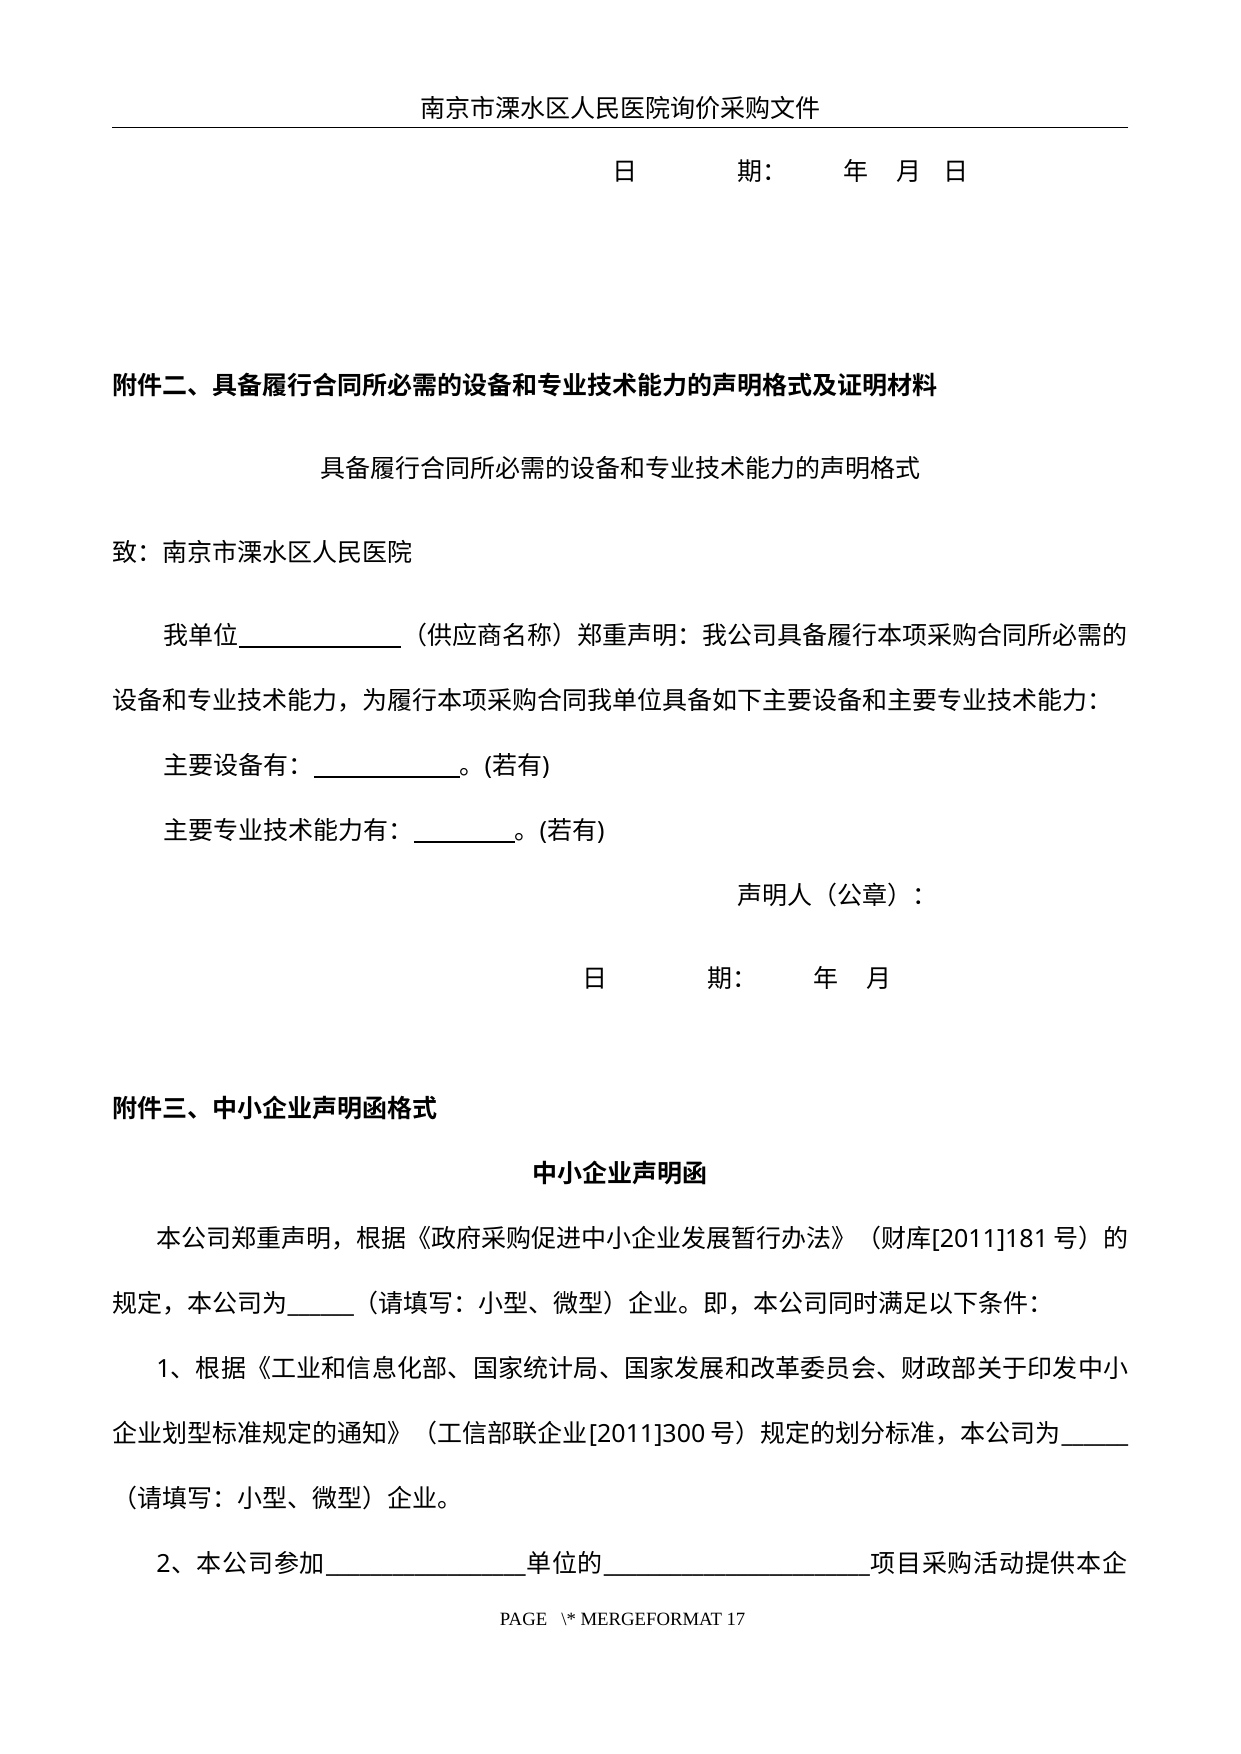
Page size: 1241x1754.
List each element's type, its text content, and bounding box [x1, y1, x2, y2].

text 中小企业声明函 [112, 1139, 1128, 1204]
text 致：南京市溧水区人民医院 [112, 518, 1128, 583]
text 我单位 （供应商名称）郑重声明：我公司具备履行本项采购合同所必需的设备和专业技术能力，为履行本项采购合同我单位具备如下主要设备和主要专业技术能力： [112, 601, 1128, 731]
text 主要设备有： 。(若有) [112, 731, 1128, 796]
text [112, 1529, 1128, 1594]
text 本公司郑重声明，根据《政府采购促进中小企业发展暂行办法》（财库[2011]181号）的规定，本公司为______（请填写：小型、微型）企业。即，本公司同时满足以下条件： [112, 1204, 1128, 1334]
text 附件三、中小企业声明函格式 [112, 1074, 1128, 1139]
text 日 期： 年 月 [112, 944, 1128, 1009]
text 1、根据《工业和信息化部、国家统计局、国家发展和改革委员会、财政部关于印发中小企业划型标准规定的通知》（工信部联企业[2011]300号）规定的划分标准，本公司为______（请填写：小型、微型）企业。 [112, 1334, 1128, 1529]
text 主要专业技术能力有： 。(若有) [112, 796, 1128, 861]
text 附件二、具备履行合同所必需的设备和专业技术能力的声明格式及证明材料 [112, 351, 1128, 416]
text 日 期： 年 月 日 [112, 137, 1128, 202]
text 声明人（公章）： [112, 861, 1128, 926]
text 具备履行合同所必需的设备和专业技术能力的声明格式 [112, 434, 1128, 499]
